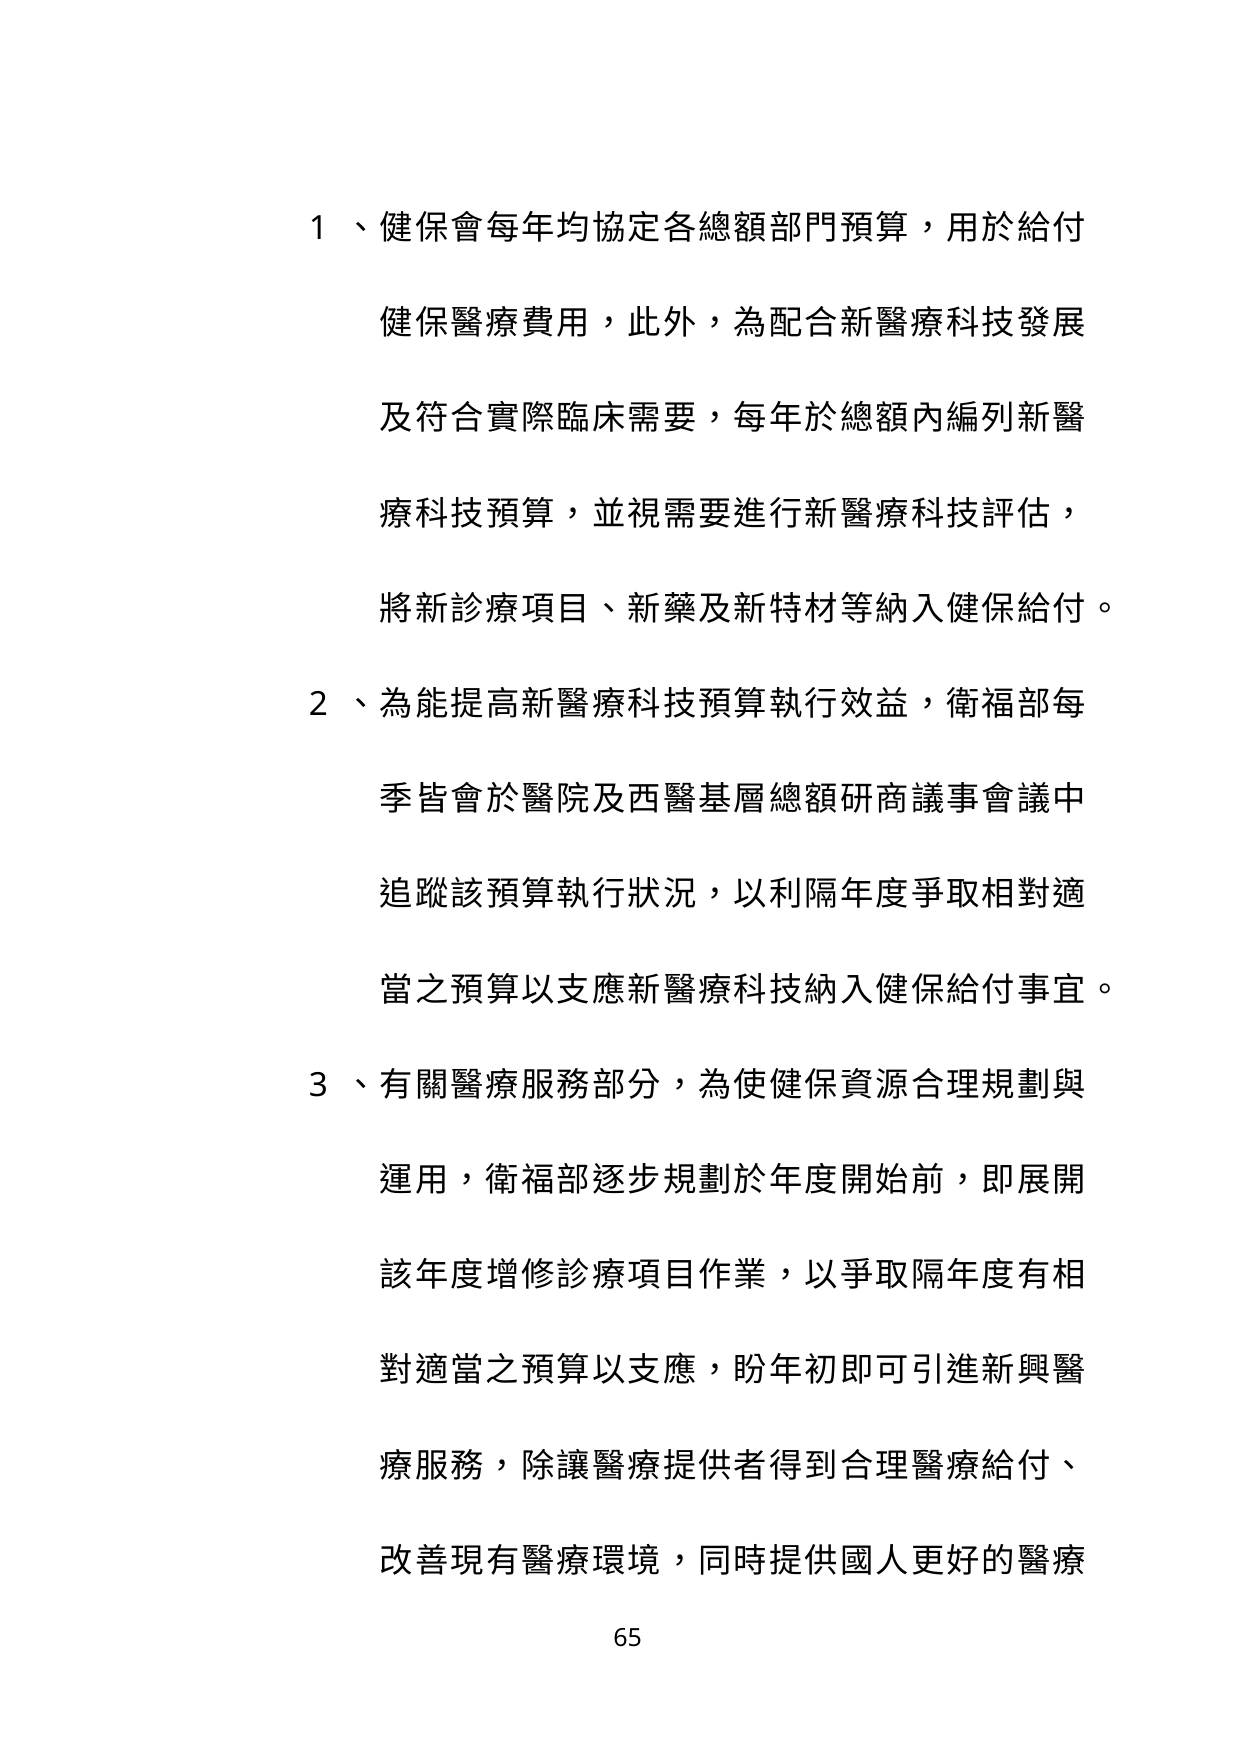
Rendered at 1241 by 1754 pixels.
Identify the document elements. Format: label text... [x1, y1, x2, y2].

subtitle 健保會每年均協定各總額部門預算，用於給付健保醫療費用，此外，為配合新醫療科技發展及符合實際臨床需要，每年於總額內編列新醫療科技預算，並視需要進行新醫療科技評估，將新診療項目、新藥及新特材等納入健保給付。 [291, 177, 1088, 653]
subtitle 有關醫療服務部分，為使健保資源合理規劃與運用，衛福部逐步規劃於年度開始前，即展開該年度增修診療項目作業，以爭取隔年度有相對適當之預算以支應，盼年初即可引進新興醫療服務，除讓醫療提供者得到合理醫療給付、改善現有醫療環境，同時提供國人更好的醫療服務。 [291, 1034, 1088, 1605]
subtitle 為能提高新醫療科技預算執行效益，衛福部每季皆會於醫院及西醫基層總額研商議事會議中追蹤該預算執行狀況，以利隔年度爭取相對適當之預算以支應新醫療科技納入健保給付事宜。 [291, 653, 1088, 1034]
